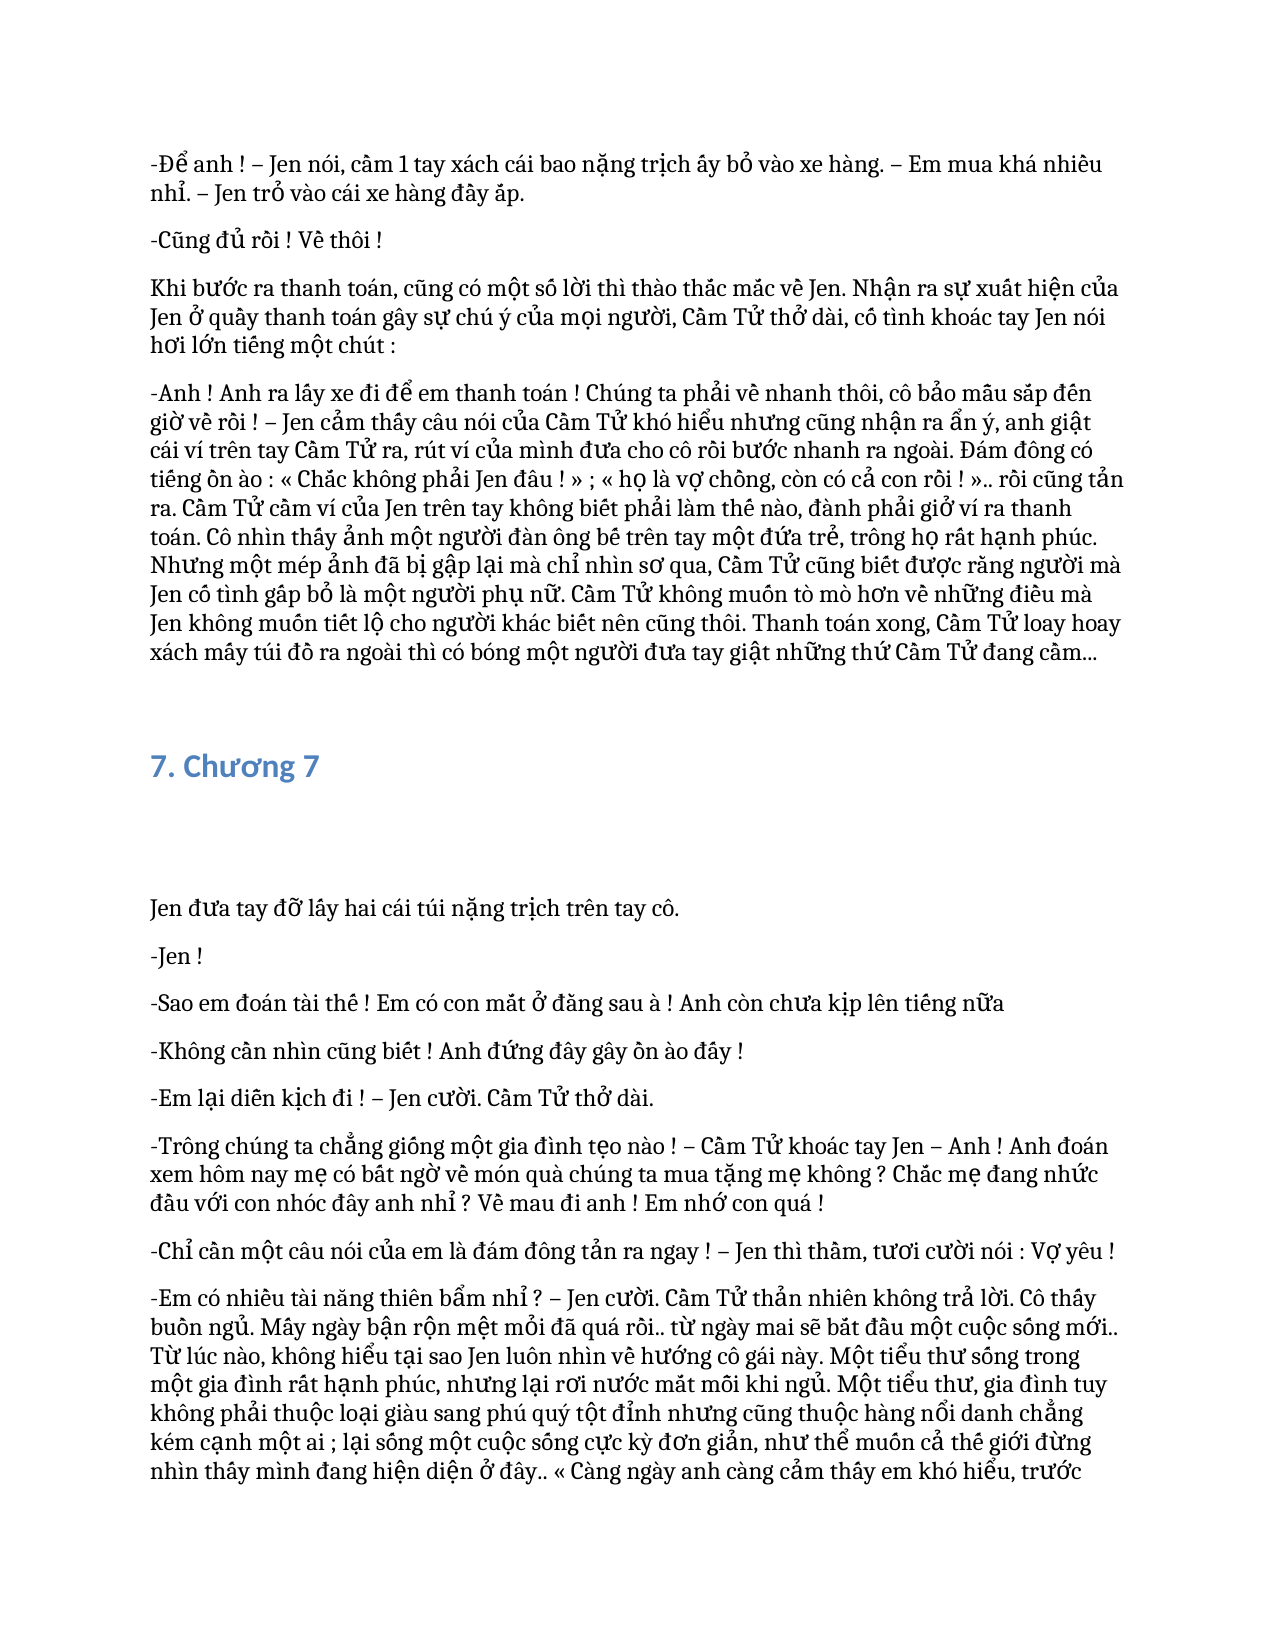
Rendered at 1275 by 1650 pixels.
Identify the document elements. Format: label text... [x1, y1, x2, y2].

text -Jen ! [150, 942, 1125, 970]
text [150, 1284, 1125, 1485]
text Jen đưa tay đỡ lấy hai cái túi nặng trịch trên tay cô. [150, 894, 1125, 923]
subtitle 7. Chương 7 [150, 744, 1125, 785]
text -Không cần nhìn cũng biết ! Anh đứng đây gây ồn ào đấy ! [150, 1037, 1125, 1065]
text -Chỉ cần một câu nói của em là đám đông tản ra ngay ! – Jen thì thầm, tươi cười nói : Vợ yêu ! [150, 1237, 1125, 1265]
text -Anh ! Anh ra lấy xe đi để em thanh toán ! Chúng ta phải về nhanh thôi, cô bảo mẫu sắp đến giờ về rồi ! – Jen cảm thấy câu nói của Cầm Tử khó hiểu nhưng cũng nhận ra ẩn ý, anh giật cái ví trên tay Cầm Tử ra, rút ví của mình đưa cho cô rồi bước nhanh ra ngoài. Đám đông có tiếng ồn ào : « Chắc không phải Jen đâu ! » ; « họ là vợ chồng, còn có cả con rồi ! ».. rồi cũng tản ra. Cầm Tử cầm ví của Jen trên tay không biết phải làm thế nào, đành phải giở ví ra thanh toán. Cô nhìn thấy ảnh một người đàn ông bế trên tay một đứa trẻ, trông họ rất hạnh phúc. Nhưng một mép ảnh đã bị gập lại mà chỉ nhìn sơ qua, Cầm Tử cũng biết được rằng người mà Jen cố tình gấp bỏ là một người phụ nữ. Cầm Tử không muốn tò mò hơn về những điều mà Jen không muốn tiết lộ cho người khác biết nên cũng thôi. Thanh toán xong, Cầm Tử loay hoay xách mấy túi đồ ra ngoài thì có bóng một người đưa tay giật những thứ Cầm Tử đang cầm... [150, 379, 1125, 724]
text Khi bước ra thanh toán, cũng có một số lời thì thào thắc mắc về Jen. Nhận ra sự xuất hiện của Jen ở quầy thanh toán gây sự chú ý của mọi người, Cầm Tử thở dài, cố tình khoác tay Jen nói hơi lớn tiếng một chút : [150, 274, 1125, 360]
text -Trông chúng ta chẳng giống một gia đình tẹo nào ! – Cầm Tử khoác tay Jen – Anh ! Anh đoán xem hôm nay mẹ có bất ngờ về món quà chúng ta mua tặng mẹ không ? Chắc mẹ đang nhức đầu với con nhóc đây anh nhỉ ? Về mau đi anh ! Em nhớ con quá ! [150, 1132, 1125, 1218]
text -Sao em đoán tài thế ! Em có con mắt ở đằng sau à ! Anh còn chưa kịp lên tiếng nữa [150, 989, 1125, 1018]
text -Em lại diễn kịch đi ! – Jen cười. Cầm Tử thở dài. [150, 1084, 1125, 1113]
text -Để anh ! – Jen nói, cầm 1 tay xách cái bao nặng trịch ấy bỏ vào xe hàng. – Em mua khá nhiều nhỉ. – Jen trỏ vào cái xe hàng đầy ắp. [150, 150, 1125, 207]
text -Cũng đủ rồi ! Về thôi ! [150, 226, 1125, 255]
